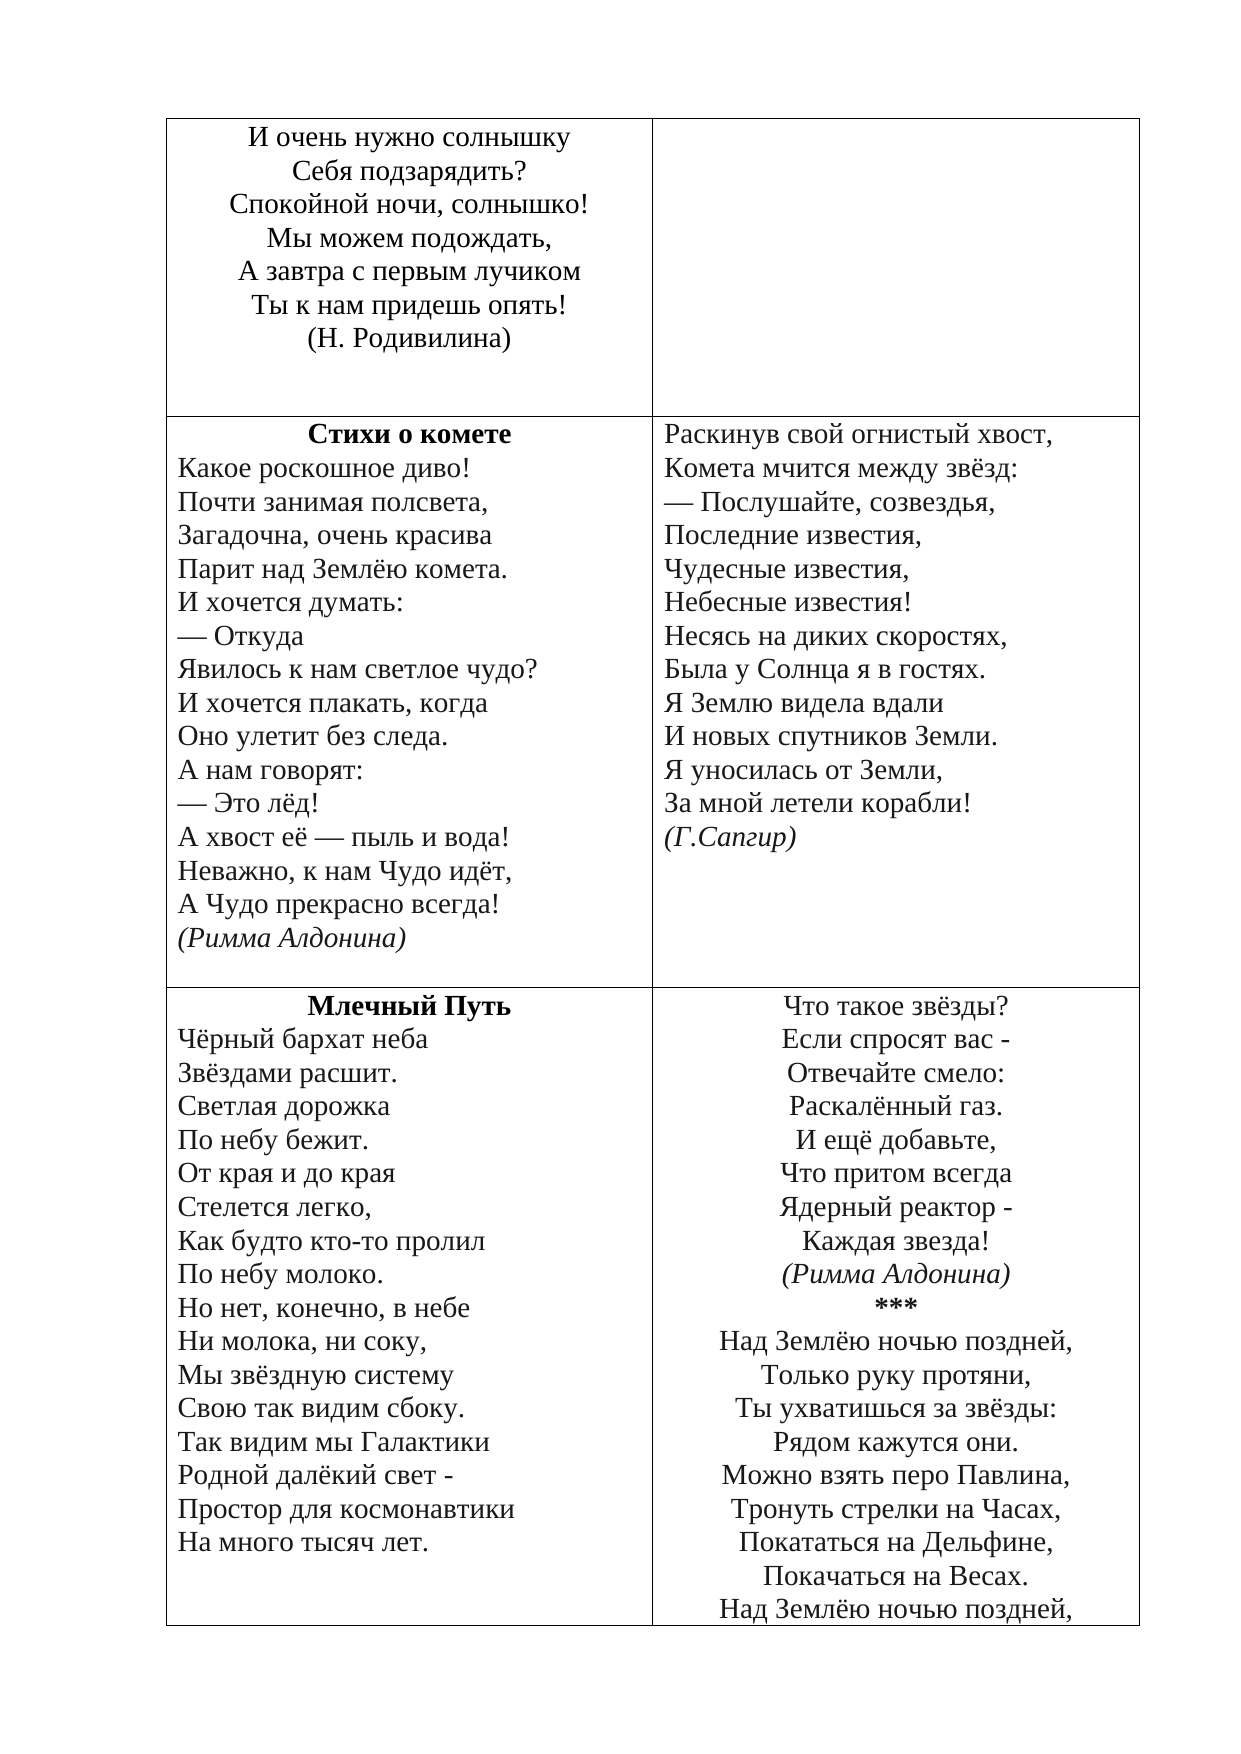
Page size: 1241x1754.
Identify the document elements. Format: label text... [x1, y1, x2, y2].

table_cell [167, 119, 652, 416]
table_cell Стихи о комете Какое роскошное диво! Почти занимая полсвета, Загадочна, очень красива Парит над Землёю комета. И хочется думать: — Откуда Явилось к нам светлое чудо? И хочется плакать, когда Оно улетит без следа. А нам говорят: — Это лёд! А хвост её — пыль и вода! Неважно, к нам Чудо идёт, А Чудо прекрасно всегда! (Римма Алдонина) [167, 417, 652, 987]
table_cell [653, 119, 1139, 416]
table_cell Раскинув свой огнистый хвост, Комета мчится между звёзд: — Послушайте, созвездья, Последние известия, Чудесные известия, Небесные известия! Несясь на диких скоростях, Была у Солнца я в гостях. Я Землю видела вдали И новых спутников Земли. Я уносилась от Земли, За мной летели корабли! (Г.Сапгир) [653, 417, 1139, 987]
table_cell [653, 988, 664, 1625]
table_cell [167, 988, 652, 1625]
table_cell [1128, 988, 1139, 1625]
